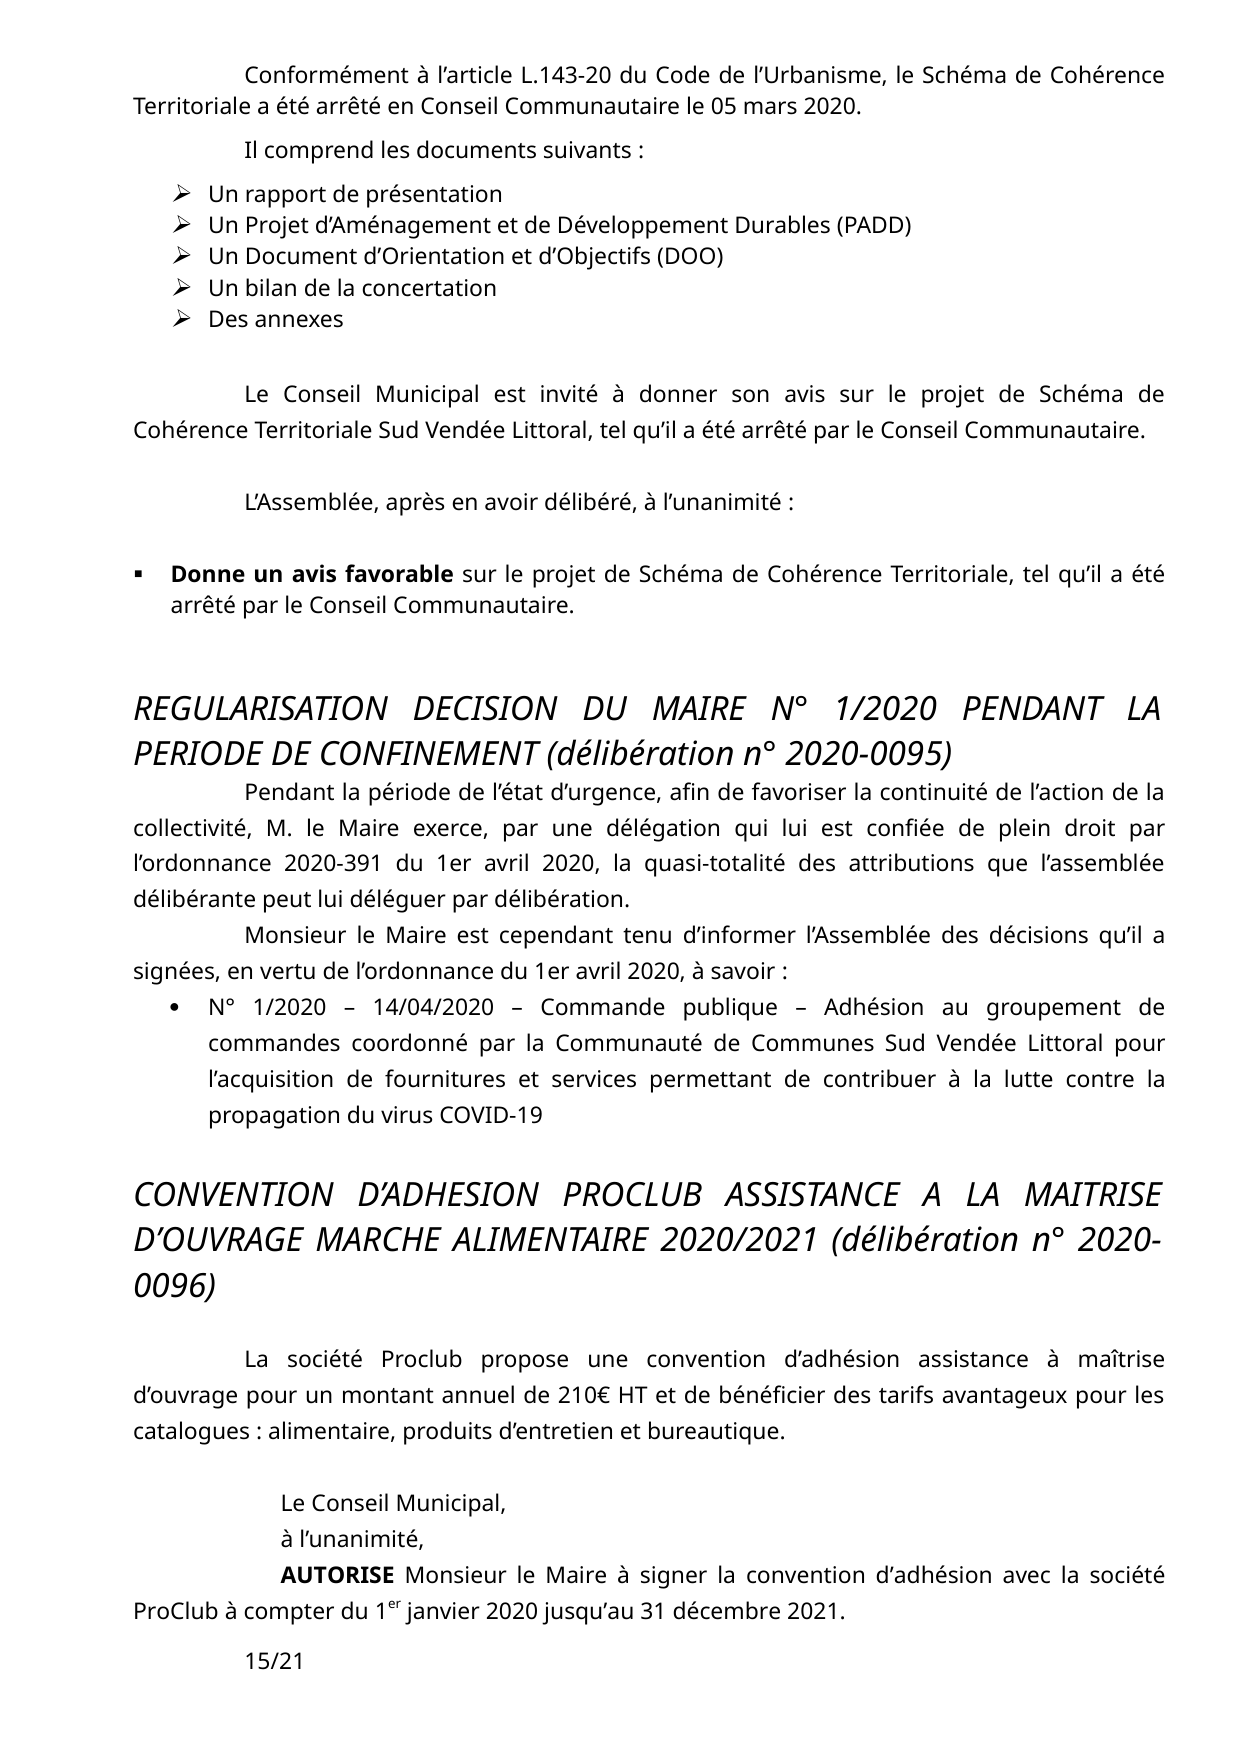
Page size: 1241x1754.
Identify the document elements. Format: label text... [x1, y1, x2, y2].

list Un Projet d’Aménagement et de Développement Durables (PADD) [170, 209, 1166, 240]
list Donne un avis favorable sur le projet de Schéma de Cohérence Territoriale, tel qu’il a été arrêté par le Conseil Communautaire. [133, 557, 1166, 620]
text à l’unanimité, [133, 1523, 1166, 1554]
text Conformément à l’article L.143-20 du Code de l’Urbanisme, le Schéma de Cohérence Territoriale a été arrêté en Conseil Communautaire le 05 mars 2020. [133, 59, 1166, 122]
text La société Proclub propose une convention d’adhésion assistance à maîtrise d’ouvrage pour un montant annuel de 210€ HT et de bénéficier des tarifs avantageux pour les catalogues : alimentaire, produits d’entretien et bureautique. [133, 1343, 1166, 1446]
list Un bilan de la concertation [170, 272, 1166, 303]
list Un Document d’Orientation et d’Objectifs (DOO) [170, 240, 1166, 272]
list N° 1/2020 – 14/04/2020 – Commande publique – Adhésion au groupement de commandes coordonné par la Communauté de Communes Sud Vendée Littoral pour l’acquisition de fournitures et services permettant de contribuer à la lutte contre la propagation du virus COVID-19 [170, 991, 1166, 1130]
text Le Conseil Municipal est invité à donner son avis sur le projet de Schéma de Cohérence Territoriale Sud Vendée Littoral, tel qu’il a été arrêté par le Conseil Communautaire. [133, 378, 1166, 445]
subtitle CONVENTION D’ADHESION PROCLUB ASSISTANCE A LA MAITRISE D’OUVRAGE MARCHE ALIMENTAIRE 2020/2021 (délibération n° 2020-0096) [133, 1171, 1166, 1307]
text Le Conseil Municipal, [133, 1487, 1166, 1518]
text Monsieur le Maire est cependant tenu d’informer l’Assemblée des décisions qu’il a signées, en vertu de l’ordonnance du 1er avril 2020, à savoir : [133, 919, 1166, 986]
list Un rapport de présentation [170, 178, 1166, 209]
text Il comprend les documents suivants : [133, 134, 1166, 165]
text L’Assemblée, après en avoir délibéré, à l’unanimité : [133, 486, 1166, 517]
list Des annexes [170, 303, 1166, 334]
text Pendant la période de l’état d’urgence, afin de favoriser la continuité de l’action de la collectivité, M. le Maire exerce, par une délégation qui lui est confiée de plein droit par l’ordonnance 2020-391 du 1er avril 2020, la quasi-totalité des attributions que l’assemblée délibérante peut lui déléguer par délibération. [133, 776, 1166, 914]
text AUTORISE Monsieur le Maire à signer la convention d’adhésion avec la société ProClub à compter du 1er janvier 2020 jusqu’au 31 décembre 2021. [133, 1559, 1166, 1626]
subtitle REGULARISATION DECISION DU MAIRE N° 1/2020 PENDANT LA PERIODE DE CONFINEMENT (délibération n° 2020-0095) [133, 685, 1166, 776]
